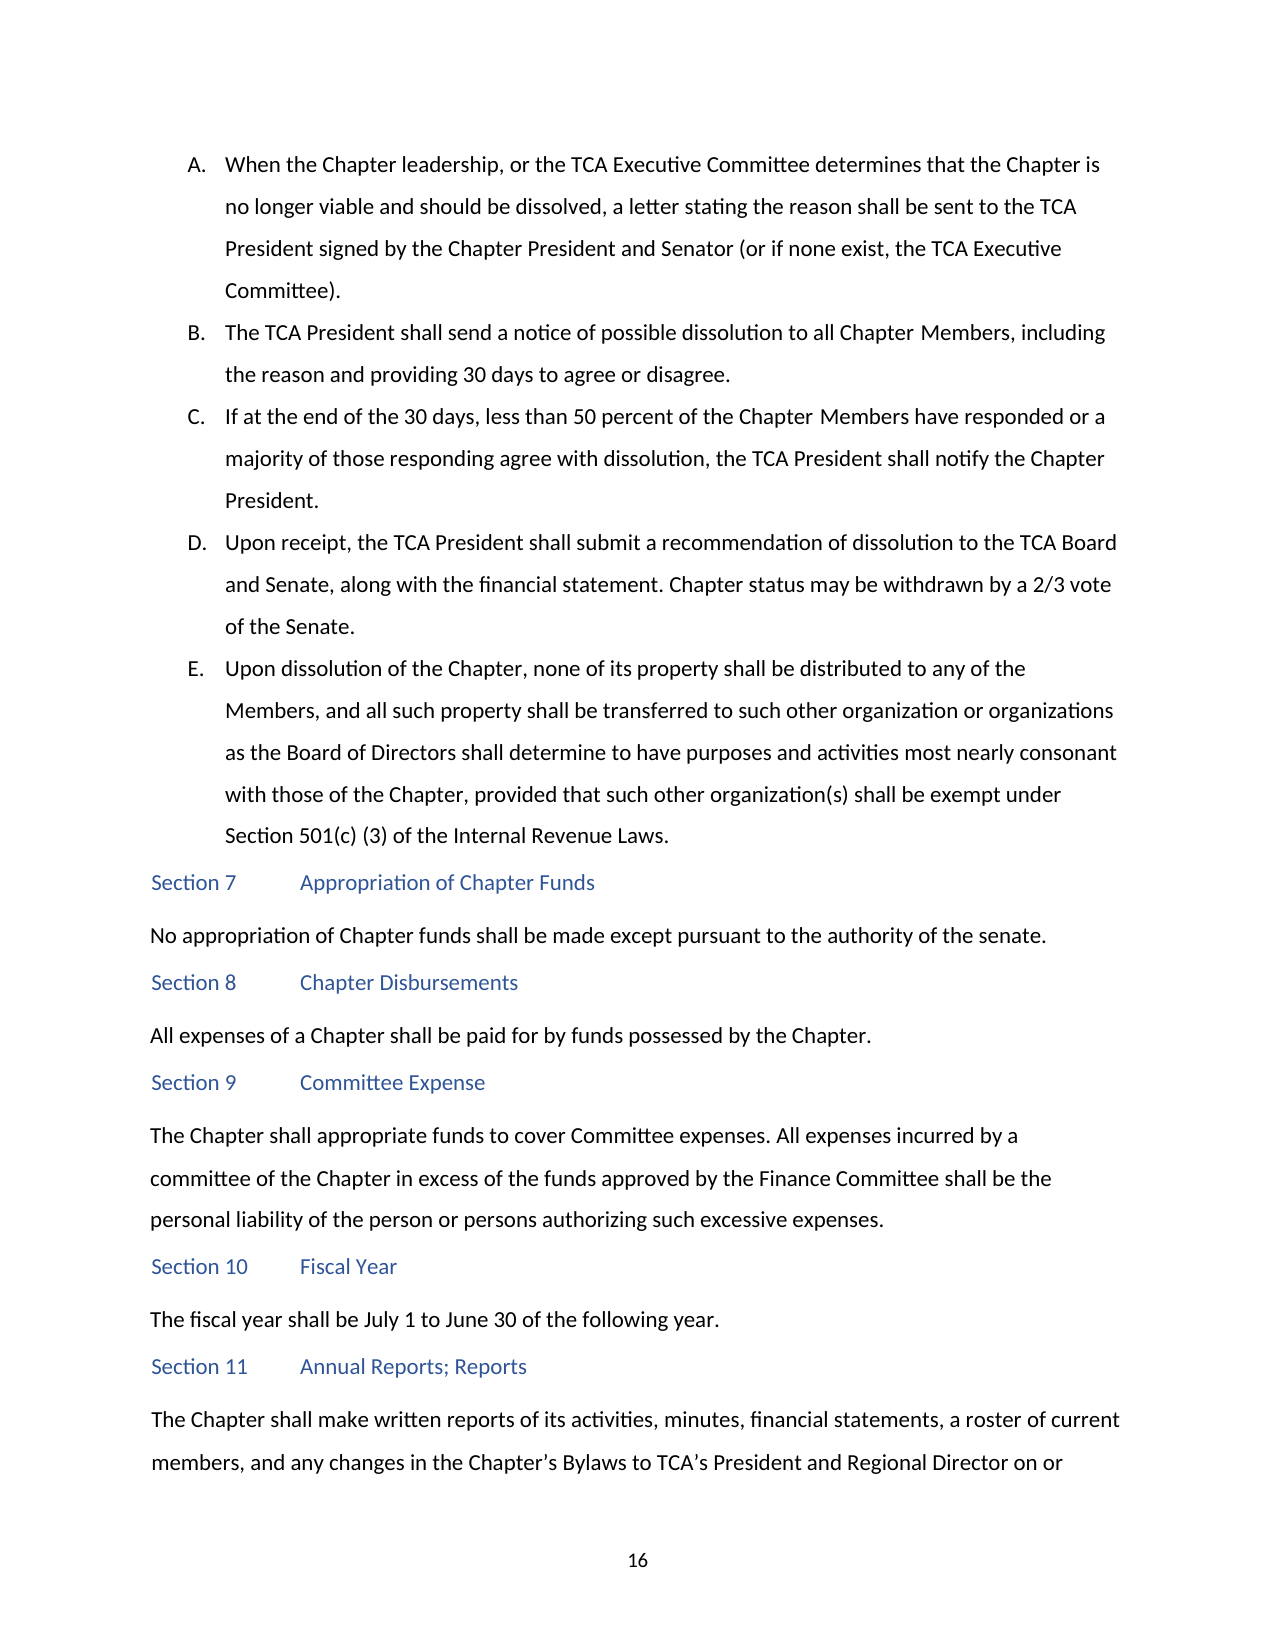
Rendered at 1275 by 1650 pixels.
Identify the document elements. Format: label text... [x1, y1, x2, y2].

subtitle Section 7 Appropriation of Chapter Funds [151, 868, 1125, 896]
list The TCA President shall send a notice of possible dissolution to all Chapter Members, including the reason and providing 30 days to agree or disagree. [187, 318, 1125, 388]
text No appropriation of Chapter funds shall be made except pursuant to the authority of the senate. [150, 922, 1125, 950]
subtitle Section 8 Chapter Disbursements [151, 968, 1125, 996]
list Upon receipt, the TCA President shall submit a recommendation of dissolution to the TCA Board and Senate, along with the financial statement. Chapter status may be withdrawn by a 2/3 vote of the Senate. [187, 528, 1125, 640]
text The fiscal year shall be July 1 to June 30 of the following year. [150, 1306, 1125, 1334]
list When the Chapter leadership, or the TCA Executive Committee determines that the Chapter is no longer viable and should be dissolved, a letter stating the reason shall be sent to the TCA President signed by the Chapter President and Senator (or if none exist, the TCA Executive Committee). [187, 150, 1125, 304]
text The Chapter shall appropriate funds to cover Committee expenses. All expenses incurred by a committee of the Chapter in excess of the funds approved by the Finance Committee shall be the personal liability of the person or persons authorizing such excessive expenses. [150, 1122, 1125, 1234]
list Upon dissolution of the Chapter, none of its property shall be distributed to any of the Members, and all such property shall be transferred to such other organization or organizations as the Board of Directors shall determine to have purposes and activities most nearly consonant with those of the Chapter, provided that such other organization(s) shall be exempt under Section 501(c) (3) of the Internal Revenue Laws. [187, 654, 1125, 850]
text All expenses of a Chapter shall be paid for by funds possessed by the Chapter. [150, 1022, 1125, 1050]
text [151, 1406, 1125, 1476]
subtitle Section 10 Fiscal Year [151, 1252, 1125, 1280]
list If at the end of the 30 days, less than 50 percent of the Chapter Members have responded or a majority of those responding agree with dissolution, the TCA President shall notify the Chapter President. [187, 402, 1125, 514]
subtitle Section 11 Annual Reports; Reports [151, 1352, 1125, 1380]
subtitle Section 9 Committee Expense [151, 1068, 1125, 1096]
